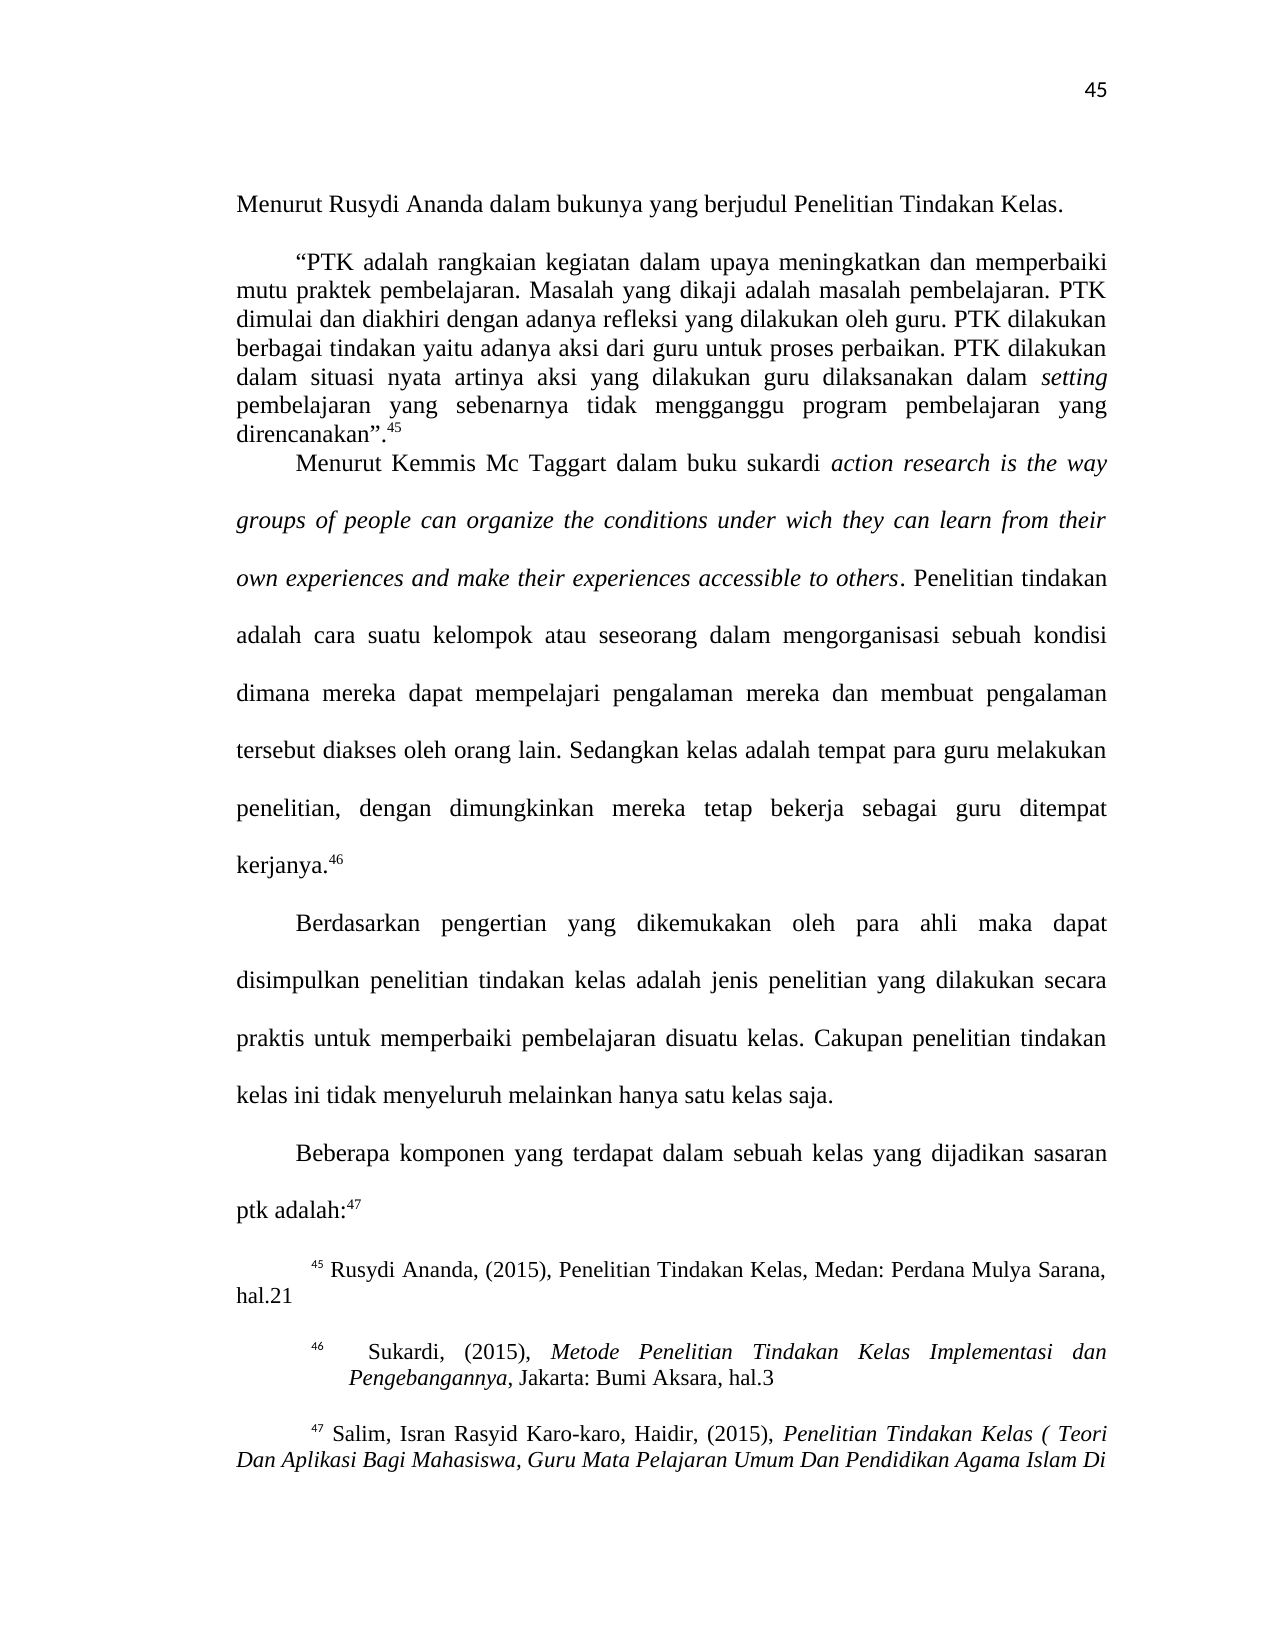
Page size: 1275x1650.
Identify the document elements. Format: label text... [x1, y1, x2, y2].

text Menurut Rusydi Ananda dalam bukunya yang berjudul Penelitian Tindakan Kelas. [236, 189, 1107, 218]
text Berdasarkan pengertian yang dikemukakan oleh para ahli maka dapat disimpulkan penelitian tindakan kelas adalah jenis penelitian yang dilakukan secara praktis untuk memperbaiki pembelajaran disuatu kelas. Cakupan penelitian tindakan kelas ini tidak menyeluruh melainkan hanya satu kelas saja. [236, 908, 1107, 1109]
text Menurut Kemmis Mc Taggart dalam buku sukardi action research is the way groups of people can organize the conditions under wich they can learn from their own experiences and make their experiences accessible to others. Penelitian tindakan adalah cara suatu kelompok atau seseorang dalam mengorganisasi sebuah kondisi dimana mereka dapat mempelajari pengalaman mereka dan membuat pengalaman tersebut diakses oleh orang lain. Sedangkan kelas adalah tempat para guru melakukan penelitian, dengan dimungkinkan mereka tetap bekerja sebagai guru ditempat kerjanya. [236, 448, 1107, 879]
text Beberapa komponen yang terdapat dalam sebuah kelas yang dijadikan sasaran ptk adalah: [236, 1138, 1107, 1224]
text “PTK adalah rangkaian kegiatan dalam upaya meningkatkan dan memperbaiki mutu praktek pembelajaran. Masalah yang dikaji adalah masalah pembelajaran. PTK dimulai dan diakhiri dengan adanya refleksi yang dilakukan oleh guru. PTK dilakukan berbagai tindakan yaitu adanya aksi dari guru untuk proses perbaikan. PTK dilakukan dalam situasi nyata artinya aksi yang dilakukan guru dilaksanakan dalam setting pembelajaran yang sebenarnya tidak mengganggu program pembelajaran yang direncanakan”. [236, 247, 1107, 448]
